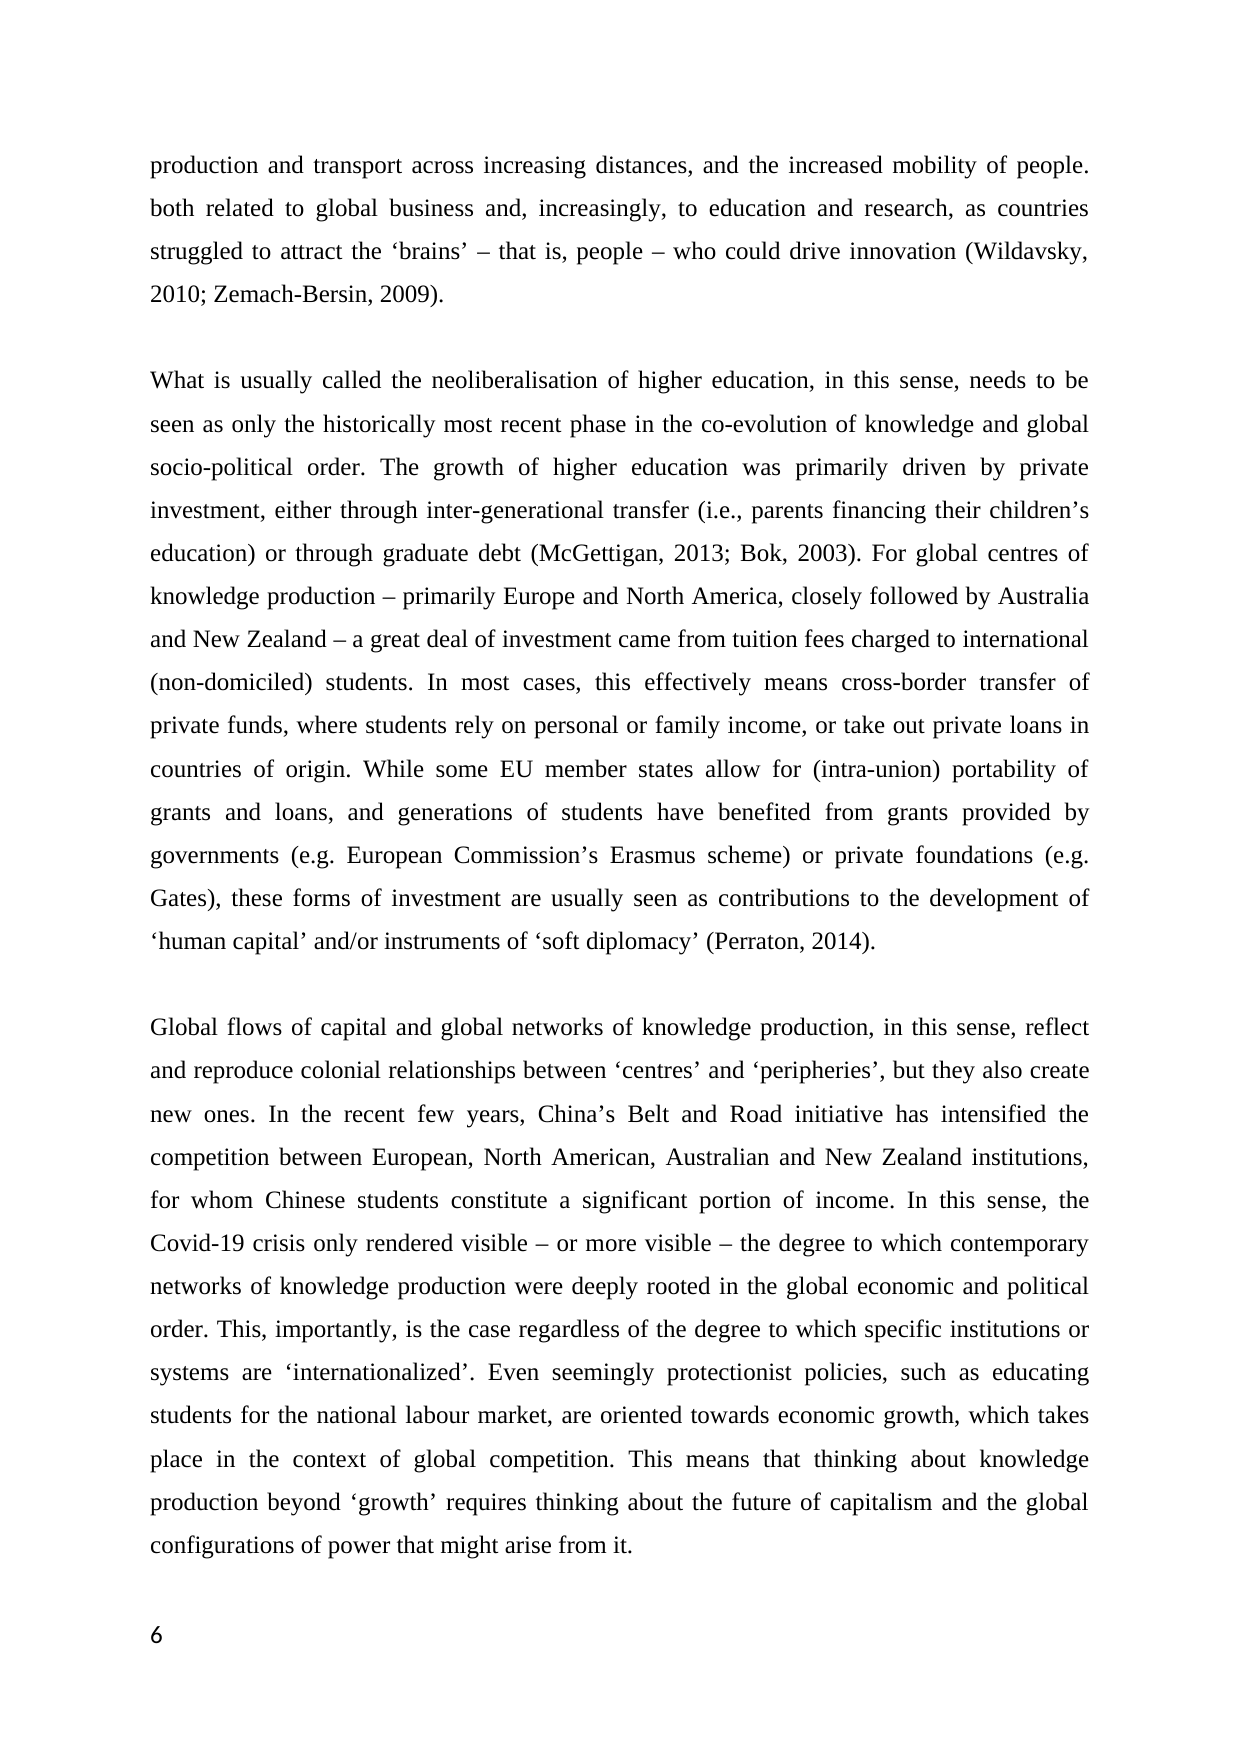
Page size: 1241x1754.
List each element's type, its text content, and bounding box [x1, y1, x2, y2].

text Global flows of capital and global networks of knowledge production, in this sense, reflect and reproduce colonial relationships between ‘centres’ and ‘peripheries’, but they also create new ones. In the recent few years, China’s Belt and Road initiative has intensified the competition between European, North American, Australian and New Zealand institutions, for whom Chinese students constitute a significant portion of income. In this sense, the Covid-19 crisis only rendered visible – or more visible – the degree to which contemporary networks of knowledge production were deeply rooted in the global economic and political order. This, importantly, is the case regardless of the degree to which specific institutions or systems are ‘internationalized’. Even seemingly protectionist policies, such as educating students for the national labour market, are oriented towards economic growth, which takes place in the context of global competition. This means that thinking about knowledge production beyond ‘growth’ requires thinking about the future of capitalism and the global configurations of power that might arise from it. [150, 1012, 1090, 1559]
text What is usually called the neoliberalisation of higher education, in this sense, needs to be seen as only the historically most recent phase in the co-evolution of knowledge and global socio-political order. The growth of higher education was primarily driven by private investment, either through inter-generational transfer (i.e., parents financing their children’s education) or through graduate debt (McGettigan, 2013; Bok, 2003). For global centres of knowledge production – primarily Europe and North America, closely followed by Australia and New Zealand – a great deal of investment came from tuition fees charged to international (non-domiciled) students. In most cases, this effectively means cross-border transfer of private funds, where students rely on personal or family income, or take out private loans in countries of origin. While some EU member states allow for (intra-union) portability of grants and loans, and generations of students have benefited from grants provided by governments (e.g. European Commission’s Erasmus scheme) or private foundations (e.g. Gates), these forms of investment are usually seen as contributions to the development of ‘human capital’ and/or instruments of ‘soft diplomacy’ (Perraton, 2014). [150, 366, 1090, 955]
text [150, 150, 1090, 308]
